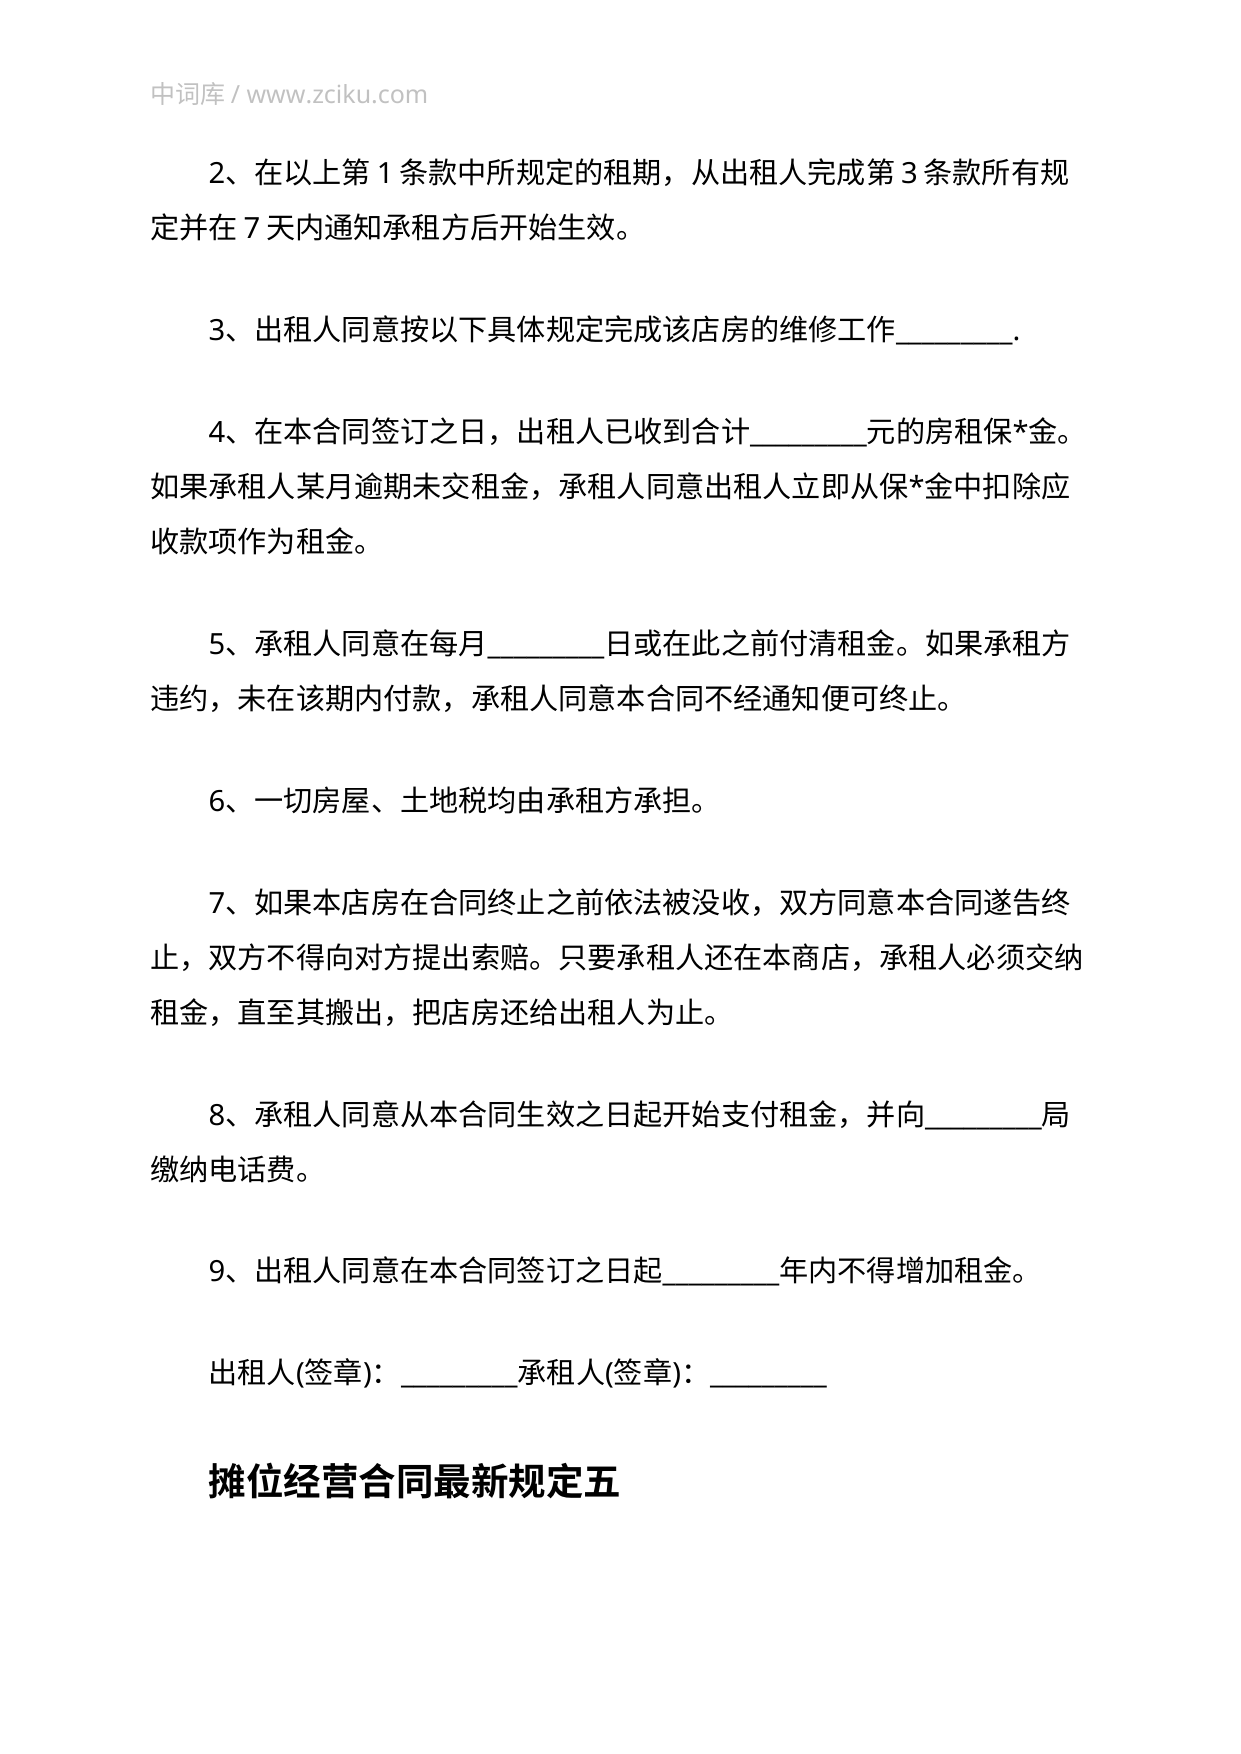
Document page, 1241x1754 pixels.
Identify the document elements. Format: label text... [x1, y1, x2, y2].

text 3、出租人同意按以下具体规定完成该店房的维修工作_________. [150, 307, 1090, 349]
text 8、承租人同意从本合同生效之日起开始支付租金，并向_________局缴纳电话费。 [150, 1091, 1090, 1188]
text 出租人(签章)：_________承租人(签章)：_________ [150, 1350, 1090, 1392]
text 6、一切房屋、土地税均由承租方承担。 [150, 777, 1090, 820]
text 9、出租人同意在本合同签订之日起_________年内不得增加租金。 [150, 1248, 1090, 1290]
text 摊位经营合同最新规定五 [150, 1452, 1090, 1506]
text 2、在以上第1条款中所规定的租期，从出租人完成第3条款所有规定并在7天内通知承租方后开始生效。 [150, 150, 1090, 247]
text 7、如果本店房在合同终止之前依法被没收，双方同意本合同遂告终止，双方不得向对方提出索赔。只要承租人还在本商店，承租人必须交纳租金，直至其搬出，把店房还给出租人为止。 [150, 879, 1090, 1032]
text 4、在本合同签订之日，出租人已收到合计_________元的房租保*金。如果承租人某月逾期未交租金，承租人同意出租人立即从保*金中扣除应收款项作为租金。 [150, 409, 1090, 561]
text 5、承租人同意在每月_________日或在此之前付清租金。如果承租方违约，未在该期内付款，承租人同意本合同不经通知便可终止。 [150, 621, 1090, 718]
